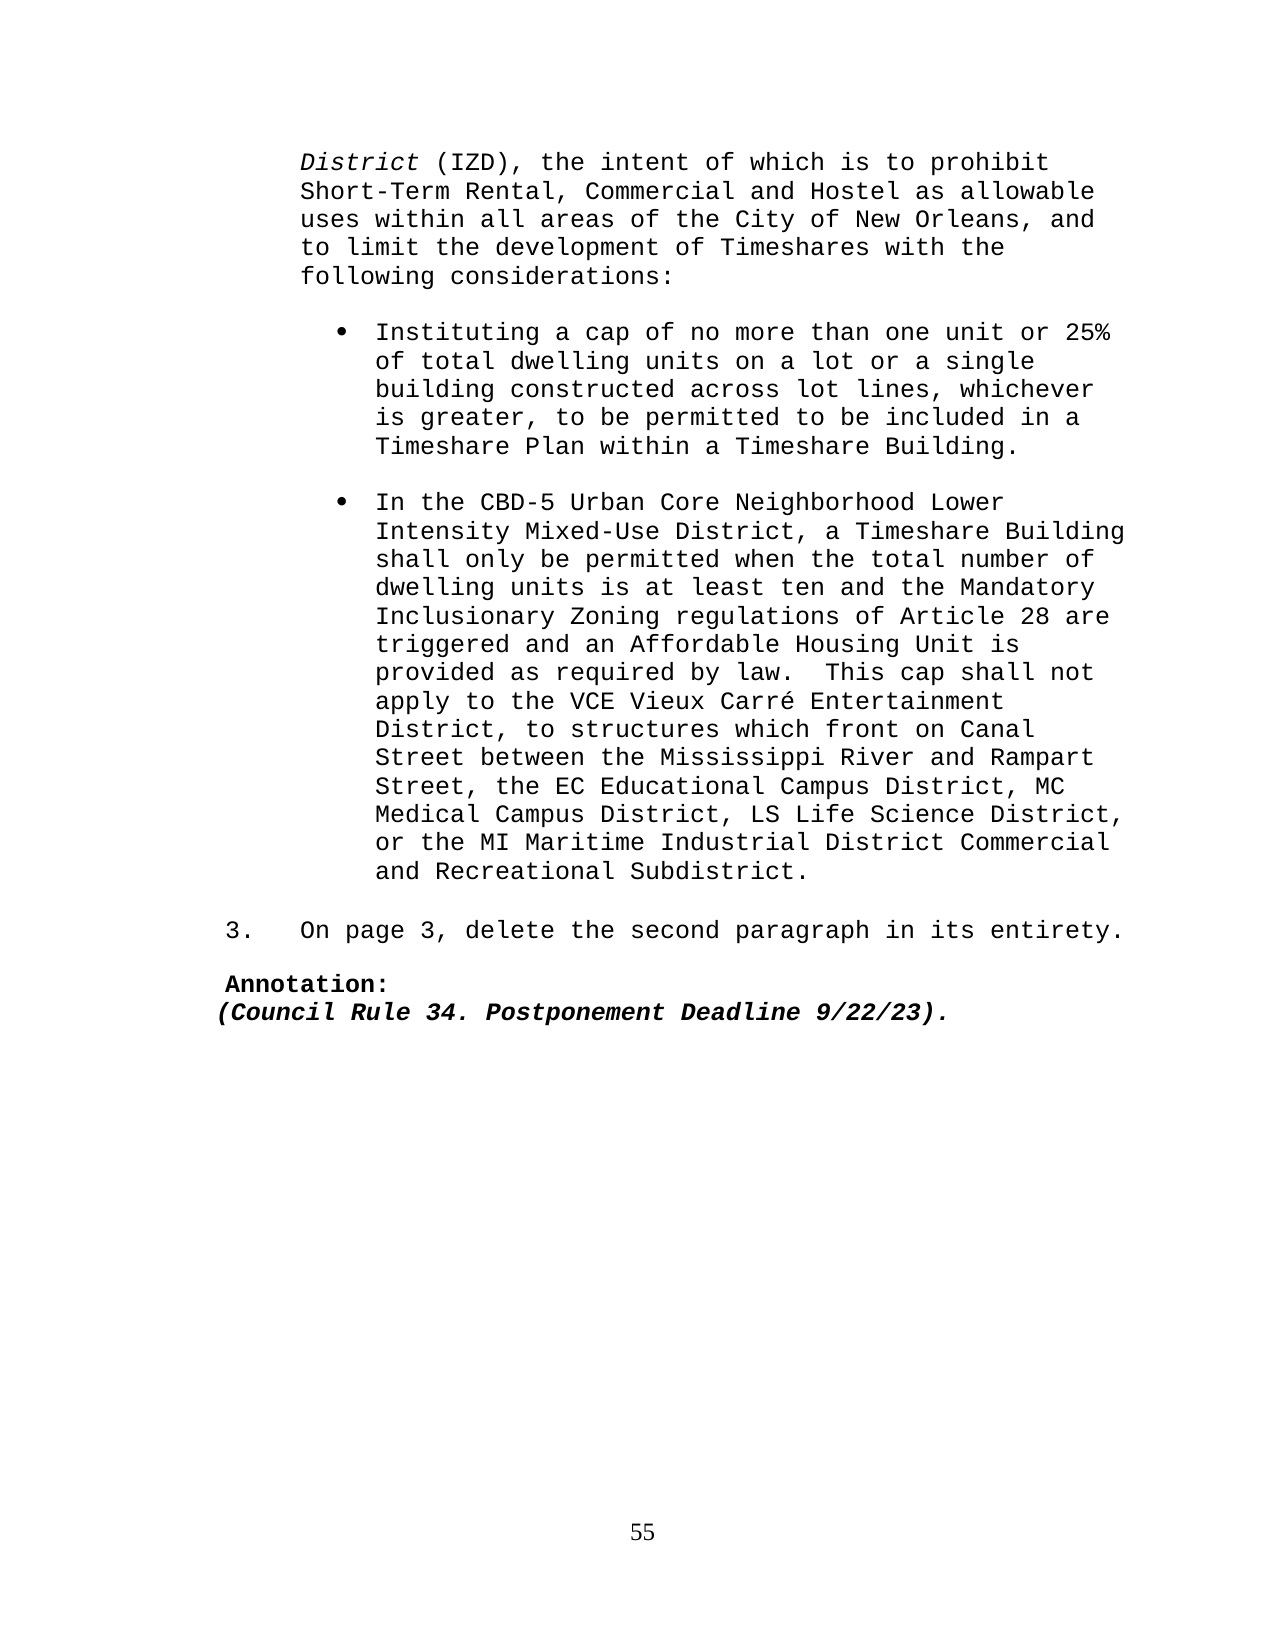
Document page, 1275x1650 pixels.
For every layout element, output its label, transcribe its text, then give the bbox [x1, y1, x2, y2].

text Annotation: [150, 971, 1134, 1000]
text (Council Rule 34. Postponement Deadline 9/22/23). [150, 1000, 1134, 1028]
list In the CBD-5 Urban Core Neighborhood Lower Intensity Mixed-Use District, a Timeshare Building shall only be permitted when the total number of dwelling units is at least ten and the Mandatory Inclusionary Zoning regulations of Article 28 are triggered and an Affordable Housing Unit is provided as required by law. This cap shall not apply to the VCE Vieux Carré Entertainment District, to structures which front on Canal Street between the Mississippi River and Rampart Street, the EC Educational Campus District, MC Medical Campus District, LS Life Science District, or the MI Maritime Industrial District Commercial and Recreational Subdistrict. [337, 490, 1134, 887]
list Instituting a cap of no more than one unit or 25% of total dwelling units on a lot or a single building constructed across lot lines, whichever is greater, to be permitted to be included in a Timeshare Plan within a Timeshare Building. [337, 320, 1134, 462]
list On page 3, delete the second paragraph in its entirety. [225, 917, 1134, 946]
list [300, 150, 1134, 292]
